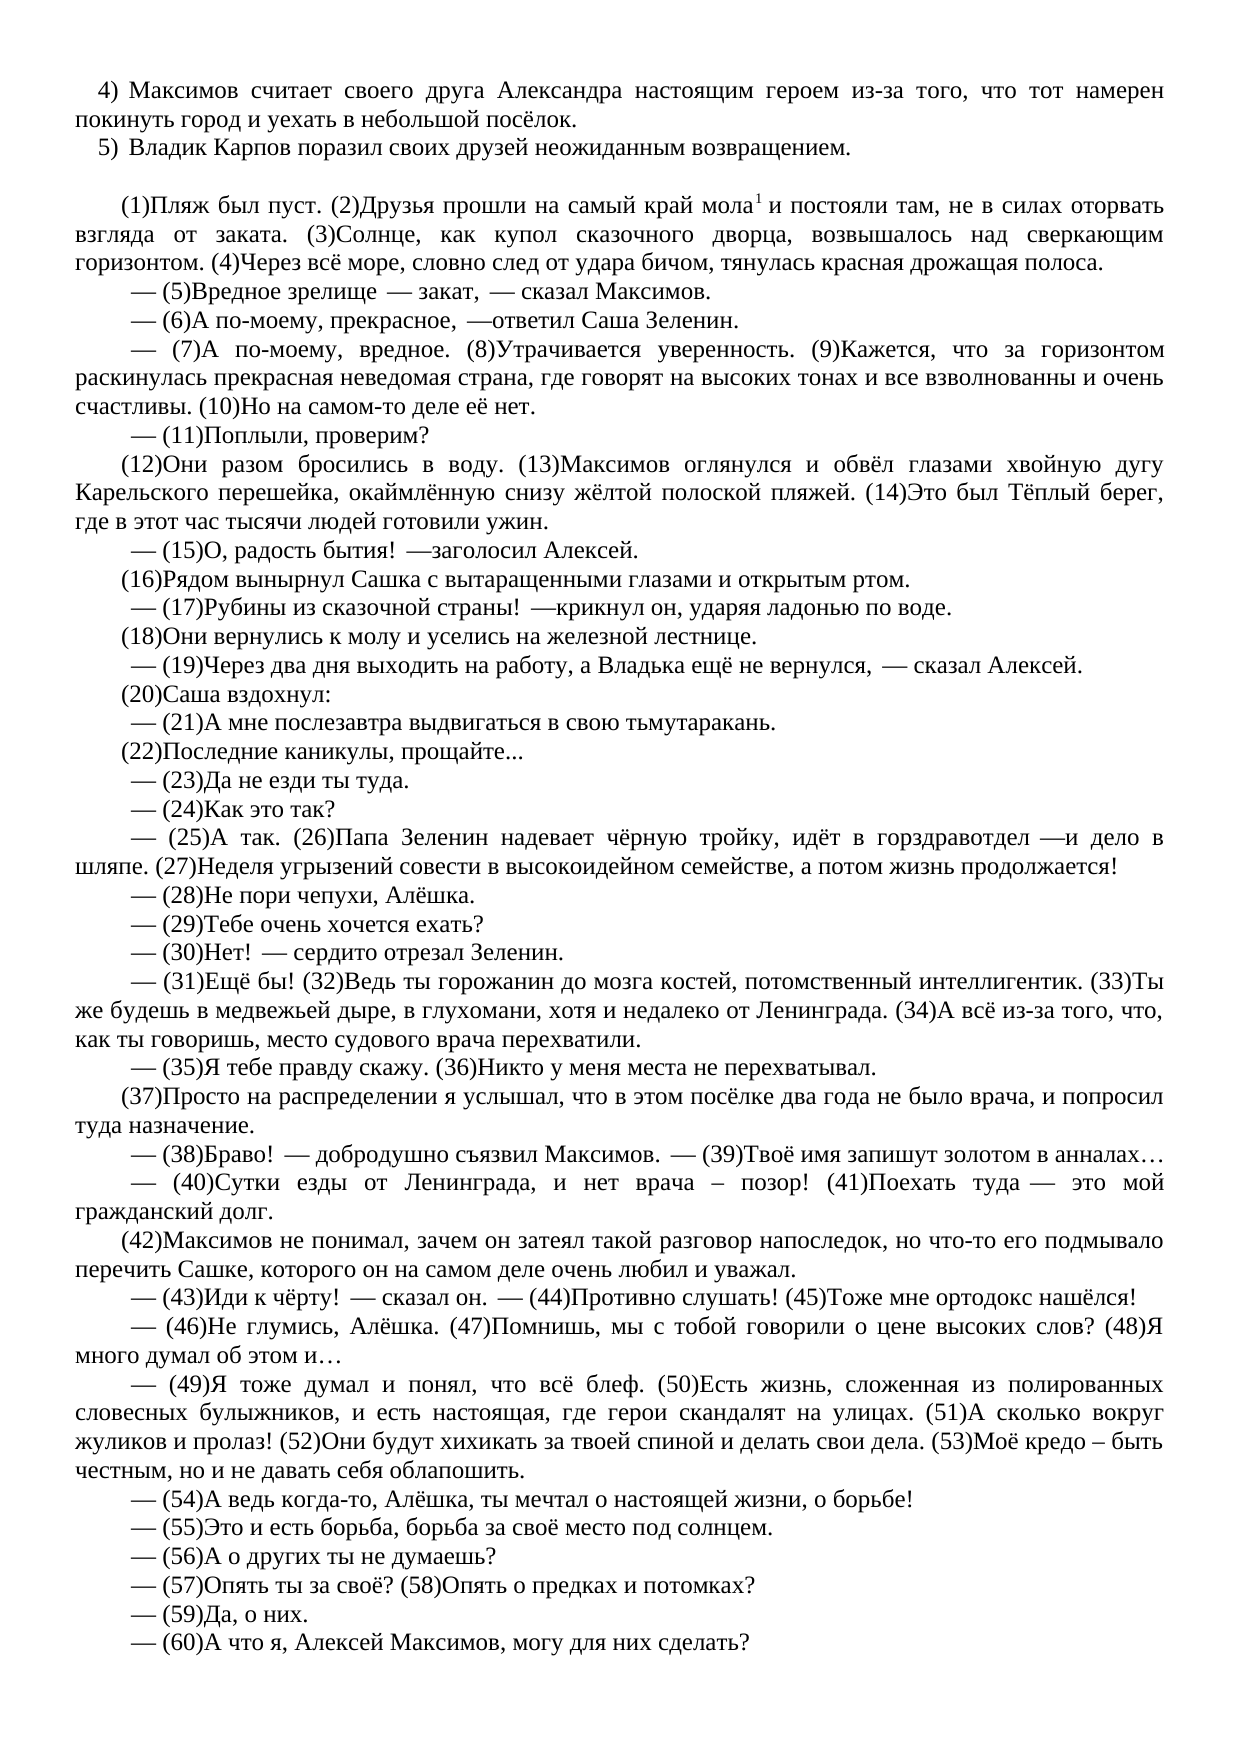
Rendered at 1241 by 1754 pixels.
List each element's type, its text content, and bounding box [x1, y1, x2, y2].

text (20)Саша вздохнул: [75, 679, 1165, 707]
text 4) Максимов считает своего друга Александра настоящим героем из-за того, что тот намерен покинуть город и уехать в небольшой посёлок. [75, 75, 1165, 132]
text — (55)Это и есть борьба, борьба за своё место под солнцем. [75, 1512, 1165, 1541]
text (22)Последние каникулы, прощайте... [75, 736, 1165, 765]
text (42)Максимов не понимал, зачем он затеял такой разговор напоследок, но что-то его подмывало перечить Сашке, которого он на самом деле очень любил и уважал. [75, 1225, 1165, 1282]
text — (40)Сутки езды от Ленинграда, и нет врача – позор! (41)Поехать туда — это мой гражданский долг. [75, 1167, 1165, 1225]
text — (56)А о других ты не думаешь? [75, 1541, 1165, 1570]
text — (28)Не пори чепухи, Алёшка. [75, 880, 1165, 909]
text (12)Они разом бросились в воду. (13)Максимов оглянулся и обвёл глазами хвойную дугу Карельского перешейка, окаймлённую снизу жёлтой полоской пляжей. (14)Это был Тёплый берег, где в этот час тысячи людей готовили ужин. [75, 449, 1165, 535]
text — (21)А мне послезавтра выдвигаться в свою тьмутаракань. [75, 707, 1165, 736]
text — (38)Браво! — добродушно съязвил Максимов. — (39)Твоё имя запишут золотом в анналах… [75, 1139, 1165, 1167]
text — (15)О, радость бытия! —заголосил Алексей. [75, 535, 1165, 564]
text — (11)Поплыли, проверим? [75, 420, 1165, 449]
text (1)Пляж был пуст. (2)Друзья прошли на самый край мола1 и постояли там, не в силах оторвать взгляда от заката. (3)Солнце, как купол сказочного дворца, возвышалось над сверкающим горизонтом. (4)Через всё море, словно след от удара бичом, тянулась красная дрожащая полоса. [75, 190, 1165, 276]
text — (30)Нет! — сердито отрезал Зеленин. [75, 937, 1165, 966]
text — (49)Я тоже думал и понял, что всё блеф. (50)Есть жизнь, сложенная из полированных словесных булыжников, и есть настоящая, где герои скандалят на улицах. (51)А сколько вокруг жуликов и пролаз! (52)Они будут хихикать за твоей спиной и делать свои дела. (53)Моё кредо – быть честным, но и не давать себя облапошить. [75, 1369, 1165, 1484]
text — (60)А что я, Алексей Максимов, могу для них сделать? [75, 1627, 1165, 1656]
text — (46)Не глумись, Алёшка. (47)Помнишь, мы с тобой говорили о цене высоких слов? (48)Я много думал об этом и… [75, 1311, 1165, 1369]
text — (35)Я тебе правду скажу. (36)Никто у меня места не перехватывал. [75, 1052, 1165, 1081]
text — (19)Через два дня выходить на работу, а Владька ещё не вернулся, — сказал Алексей. [75, 650, 1165, 679]
text — (5)Вредное зрелище — закат, — сказал Максимов. [75, 276, 1165, 305]
text — (17)Рубины из сказочной страны! —крикнул он, ударяя ладонью по воде. [75, 592, 1165, 621]
text (16)Рядом вынырнул Сашка с вытаращенными глазами и открытым ртом. [75, 564, 1165, 592]
text 5) Владик Карпов поразил своих друзей неожиданным возвращением. [75, 132, 1165, 161]
text — (29)Тебе очень хочется ехать? [75, 909, 1165, 937]
text — (6)А по-моему, прекрасное, —ответил Саша Зеленин. [75, 305, 1165, 334]
text — (24)Как это так? [75, 794, 1165, 822]
text — (7)А по-моему, вредное. (8)Утрачивается уверенность. (9)Кажется, что за горизонтом раскинулась прекрасная неведомая страна, где говорят на высоких тонах и все взволнованны и очень счастливы. (10)Но на самом-то деле её нет. [75, 334, 1165, 420]
text — (57)Опять ты за своё? (58)Опять о предках и потомках? [75, 1570, 1165, 1599]
text (37)Просто на распределении я услышал, что в этом посёлке два года не было врача, и попросил туда назначение. [75, 1081, 1165, 1139]
text — (59)Да, о них. [75, 1599, 1165, 1627]
text — (54)А ведь когда-то, Алёшка, ты мечтал о настоящей жизни, о борьбе! [75, 1484, 1165, 1512]
text — (43)Иди к чёрту! — сказал он. — (44)Противно слушать! (45)Тоже мне ортодокс нашёлся! [75, 1282, 1165, 1311]
text — (31)Ещё бы! (32)Ведь ты горожанин до мозга костей, потомственный интеллигентик. (33)Ты же будешь в медвежьей дыре, в глухомани, хотя и недалеко от Ленинграда. (34)А всё из-за того, что, как ты говоришь, место судового врача перехватили. [75, 966, 1165, 1052]
text (18)Они вернулись к молу и уселись на железной лестнице. [75, 621, 1165, 650]
text — (25)А так. (26)Папа Зеленин надевает чёрную тройку, идёт в горздравотдел —и дело в шляпе. (27)Неделя угрызений совести в высокоидейном семействе, а потом жизнь продолжается! [75, 822, 1165, 880]
text — (23)Да не езди ты туда. [75, 765, 1165, 794]
